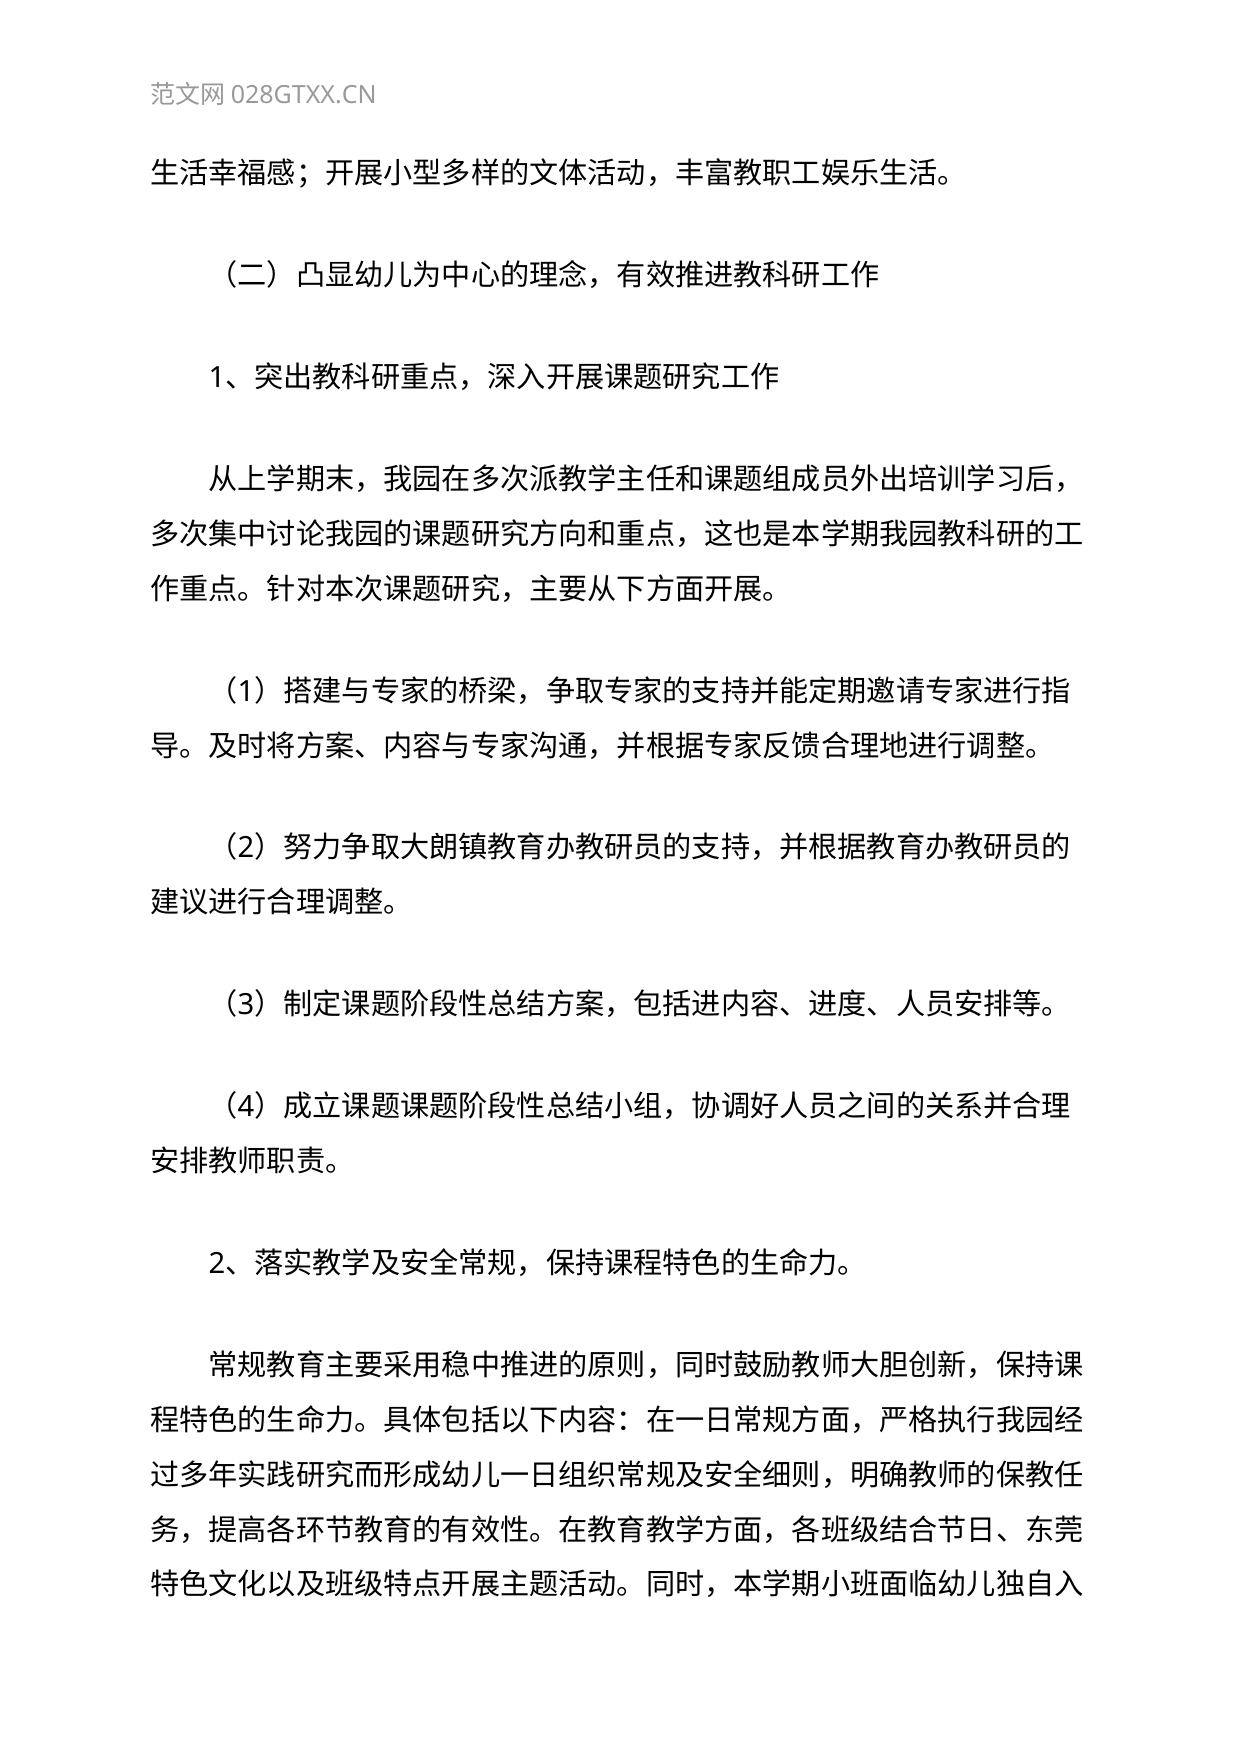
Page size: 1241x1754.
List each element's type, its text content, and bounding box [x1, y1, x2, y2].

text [150, 1341, 1090, 1603]
text （4）成立课题课题阶段性总结小组，协调好人员之间的关系并合理安排教师职责。 [150, 1083, 1090, 1180]
text 从上学期末，我园在多次派教学主任和课题组成员外出培训学习后，多次集中讨论我园的课题研究方向和重点，这也是本学期我园教科研的工作重点。针对本次课题研究，主要从下方面开展。 [150, 456, 1090, 608]
text （2）努力争取大朗镇教育办教研员的支持，并根据教育办教研员的建议进行合理调整。 [150, 824, 1090, 921]
text 2、落实教学及安全常规，保持课程特色的生命力。 [150, 1239, 1090, 1282]
text （3）制定课题阶段性总结方案，包括进内容、进度、人员安排等。 [150, 981, 1090, 1023]
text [150, 150, 1090, 192]
text （二）凸显幼儿为中心的理念，有效推进教科研工作 [150, 252, 1090, 294]
text （1）搭建与专家的桥梁，争取专家的支持并能定期邀请专家进行指导。及时将方案、内容与专家沟通，并根据专家反馈合理地进行调整。 [150, 667, 1090, 764]
text 1、突出教科研重点，深入开展课题研究工作 [150, 353, 1090, 396]
